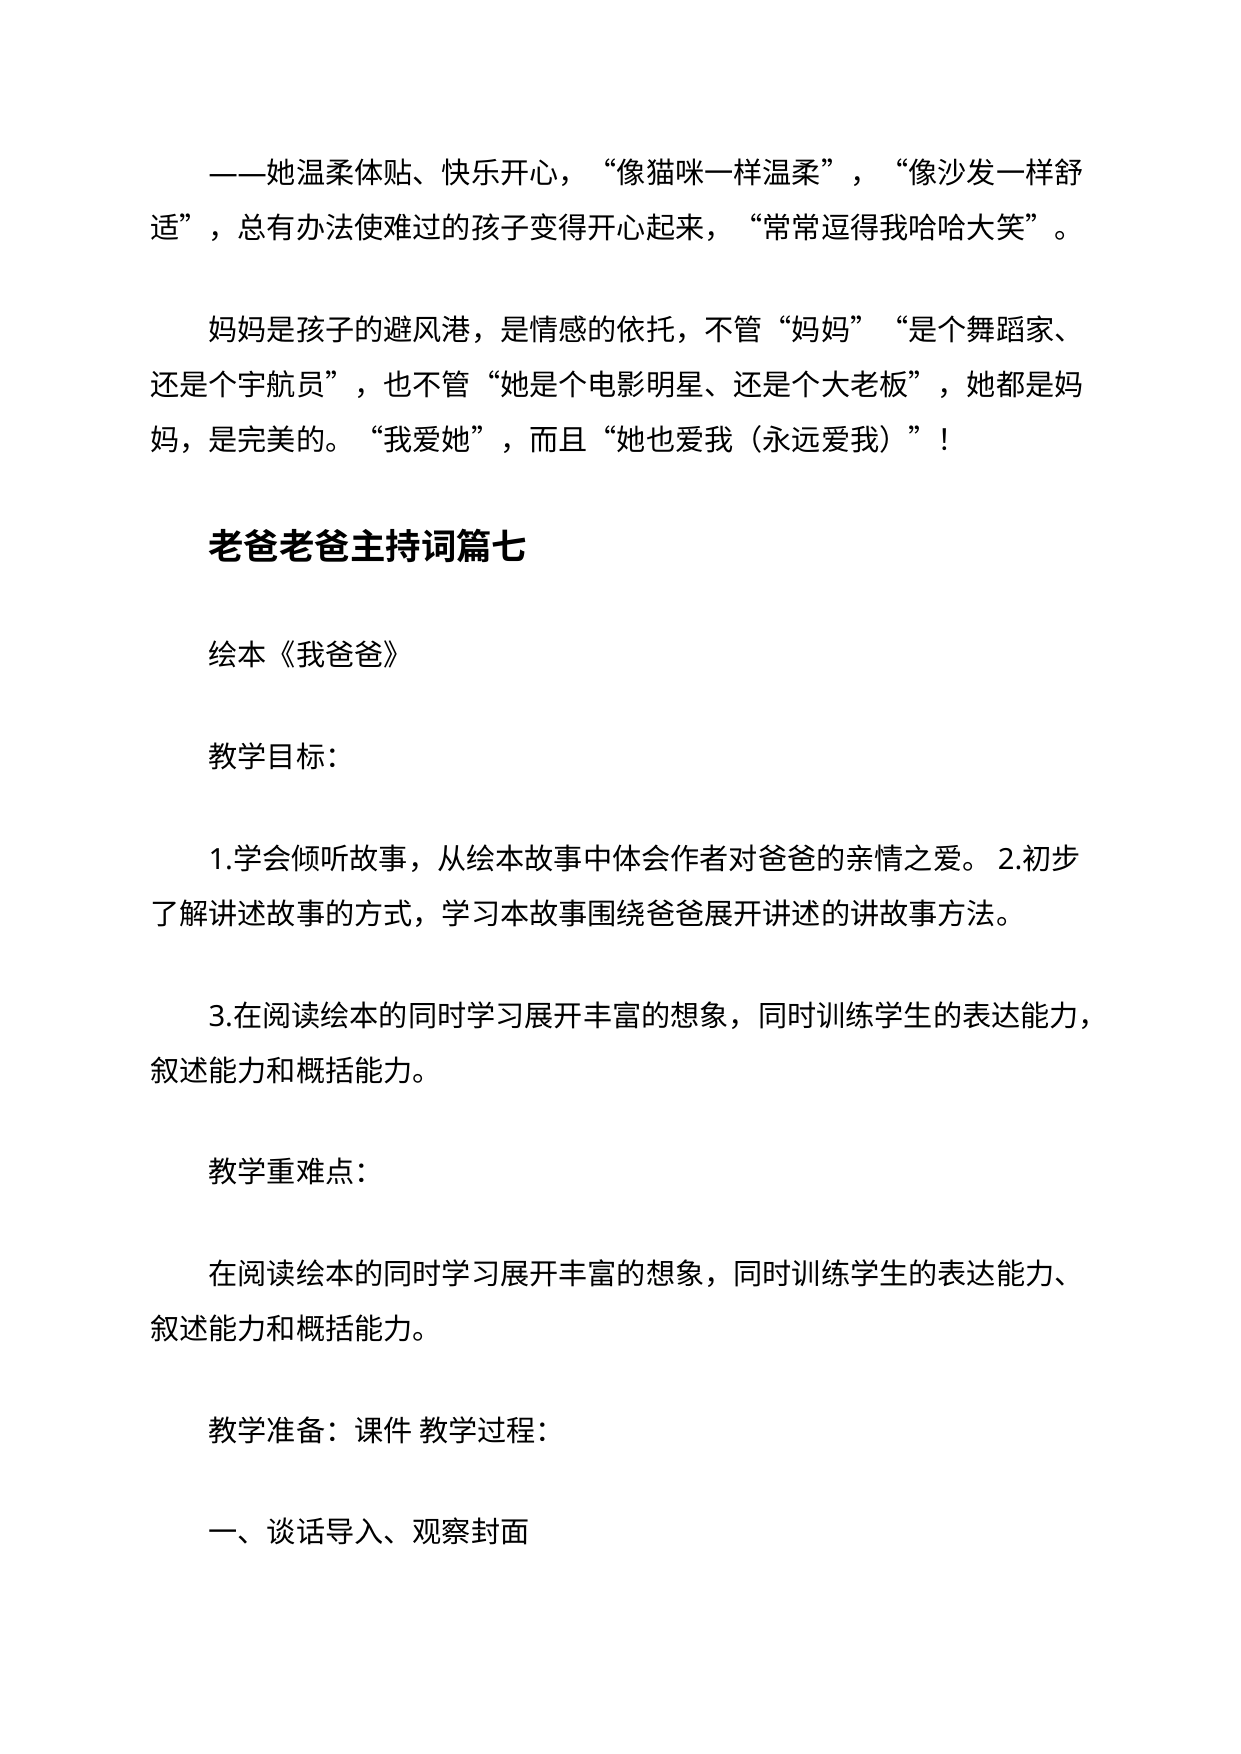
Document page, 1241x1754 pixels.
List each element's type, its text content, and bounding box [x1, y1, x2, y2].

text 老爸老爸主持词篇七 [150, 518, 1090, 569]
text 在阅读绘本的同时学习展开丰富的想象，同时训练学生的表达能力、叙述能力和概括能力。 [150, 1251, 1090, 1348]
text 教学重难点： [150, 1149, 1090, 1191]
text 绘本《我爸爸》 [150, 632, 1090, 674]
text 一、谈话导入、观察封面 [150, 1509, 1090, 1551]
text ——她温柔体贴、快乐开心，“像猫咪一样温柔”，“像沙发一样舒适”，总有办法使难过的孩子变得开心起来，“常常逗得我哈哈大笑”。 [150, 150, 1090, 247]
text 教学准备：课件 教学过程： [150, 1407, 1090, 1449]
text 教学目标： [150, 733, 1090, 776]
text 1.学会倾听故事，从绘本故事中体会作者对爸爸的亲情之爱。 2.初步了解讲述故事的方式，学习本故事围绕爸爸展开讲述的讲故事方法。 [150, 835, 1090, 933]
text 3.在阅读绘本的同时学习展开丰富的想象，同时训练学生的表达能力，叙述能力和概括能力。 [150, 992, 1090, 1089]
text 妈妈是孩子的避风港，是情感的依托，不管“妈妈”“是个舞蹈家、还是个宇航员”，也不管“她是个电影明星、还是个大老板”，她都是妈妈，是完美的。“我爱她”，而且“她也爱我（永远爱我）”！ [150, 307, 1090, 459]
